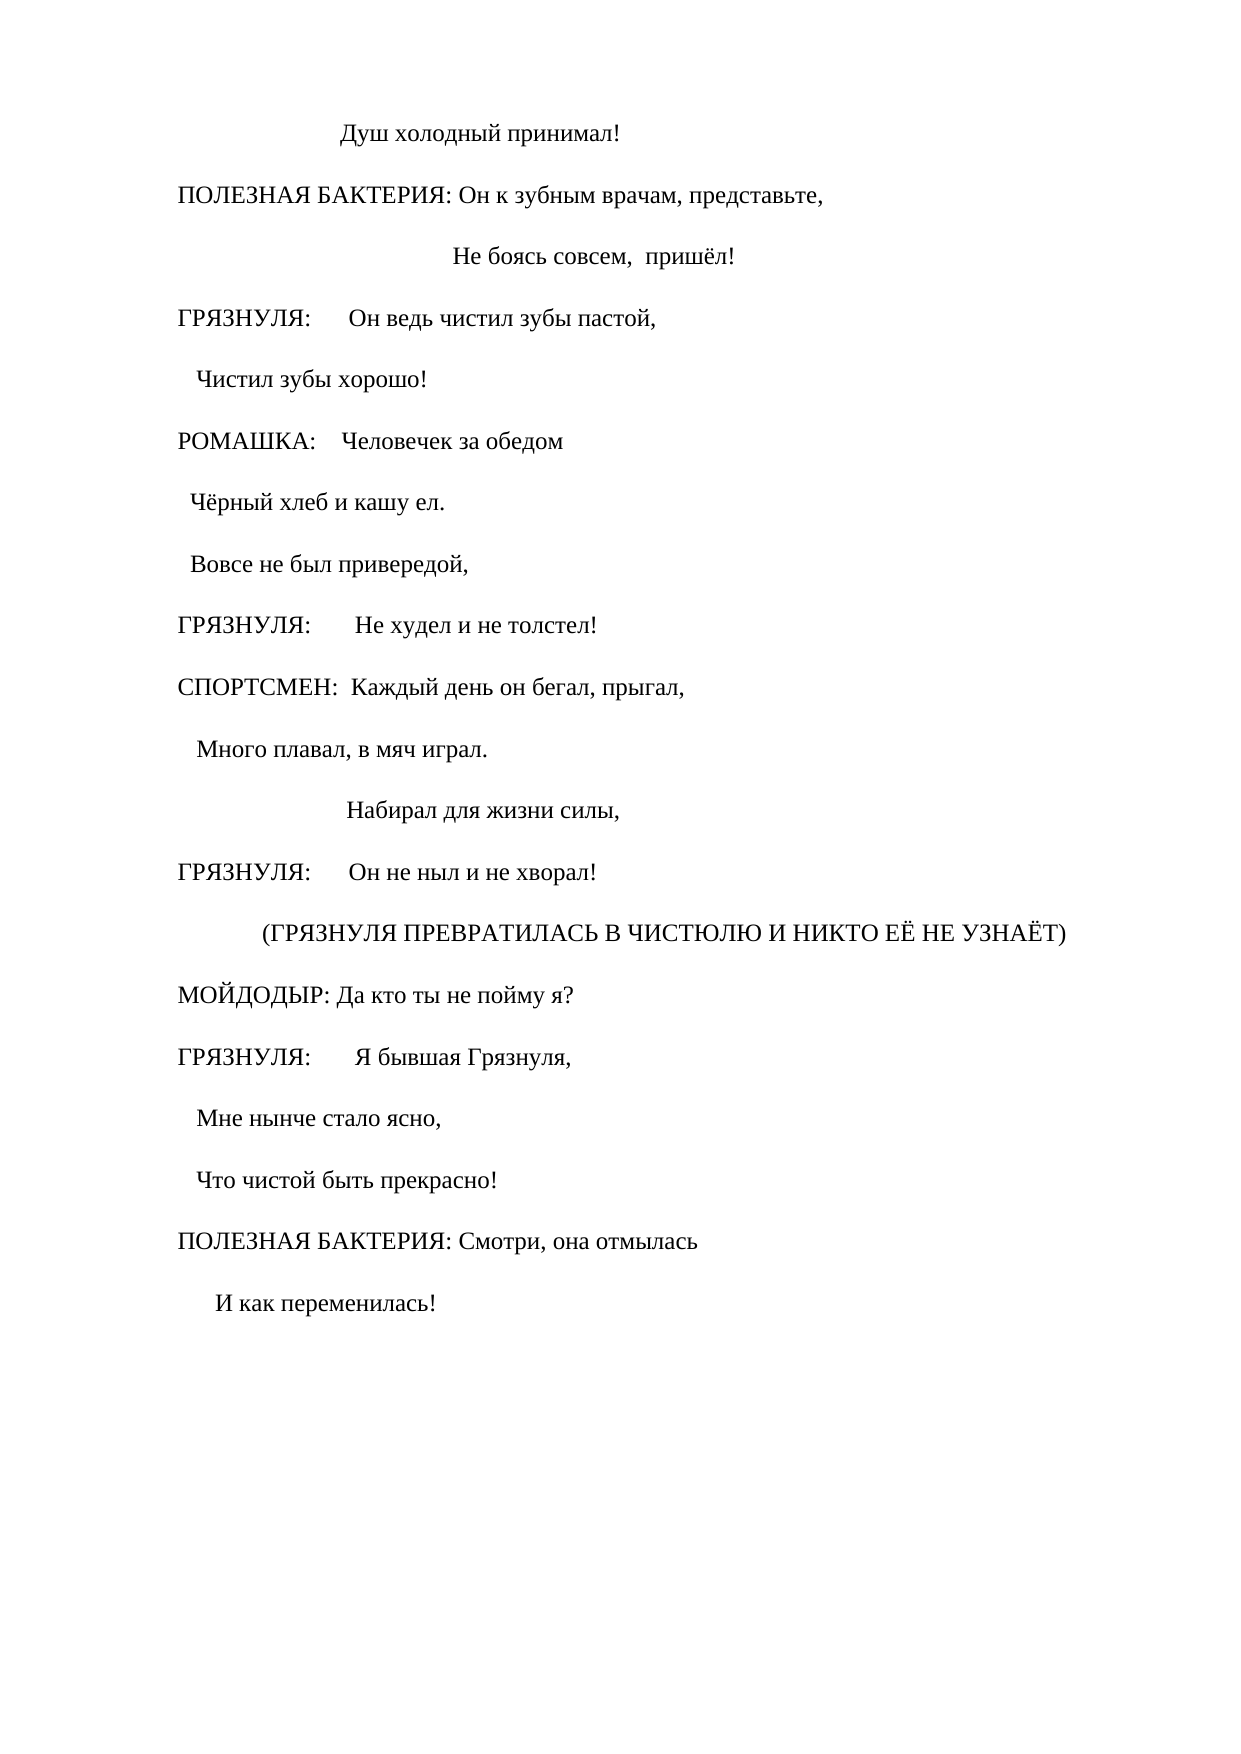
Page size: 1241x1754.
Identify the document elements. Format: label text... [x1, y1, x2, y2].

text (ГРЯЗНУЛЯ ПРЕВРАТИЛАСЬ В ЧИСТЮЛЮ И НИКТО ЕЁ НЕ УЗНАЁТ) [177, 918, 1152, 947]
text Душ холодный принимал! [177, 118, 1152, 147]
text МОЙДОДЫР: Да кто ты не пойму я? [177, 980, 1152, 1009]
text ГРЯЗНУЛЯ: Не худел и не толстел! [177, 611, 1152, 639]
text Не боясь совсем, пришёл! [177, 241, 1152, 270]
text Много плавал, в мяч играл. [177, 734, 1152, 762]
text Чистил зубы хорошо! [177, 364, 1152, 393]
text Что чистой быть прекрасно! [177, 1165, 1152, 1193]
text Вовсе не был привередой, [177, 549, 1152, 578]
text СПОРТСМЕН: Каждый день он бегал, прыгал, [177, 672, 1152, 701]
text ПОЛЕЗНАЯ БАКТЕРИЯ: Смотри, она отмылась [177, 1226, 1152, 1255]
text Набирал для жизни силы, [177, 795, 1152, 824]
text ГРЯЗНУЛЯ: Он не ныл и не хворал! [177, 857, 1152, 886]
text Чёрный хлеб и кашу ел. [177, 487, 1152, 516]
text ГРЯЗНУЛЯ: Я бывшая Грязнуля, [177, 1042, 1152, 1070]
text ПОЛЕЗНАЯ БАКТЕРИЯ: Он к зубным врачам, представьте, [177, 180, 1152, 208]
text ГРЯЗНУЛЯ: Он ведь чистил зубы пастой, [177, 303, 1152, 332]
text И как переменилась! [177, 1288, 1152, 1317]
text РОМАШКА: Человечек за обедом [177, 426, 1152, 455]
text Мне нынче стало ясно, [177, 1103, 1152, 1132]
